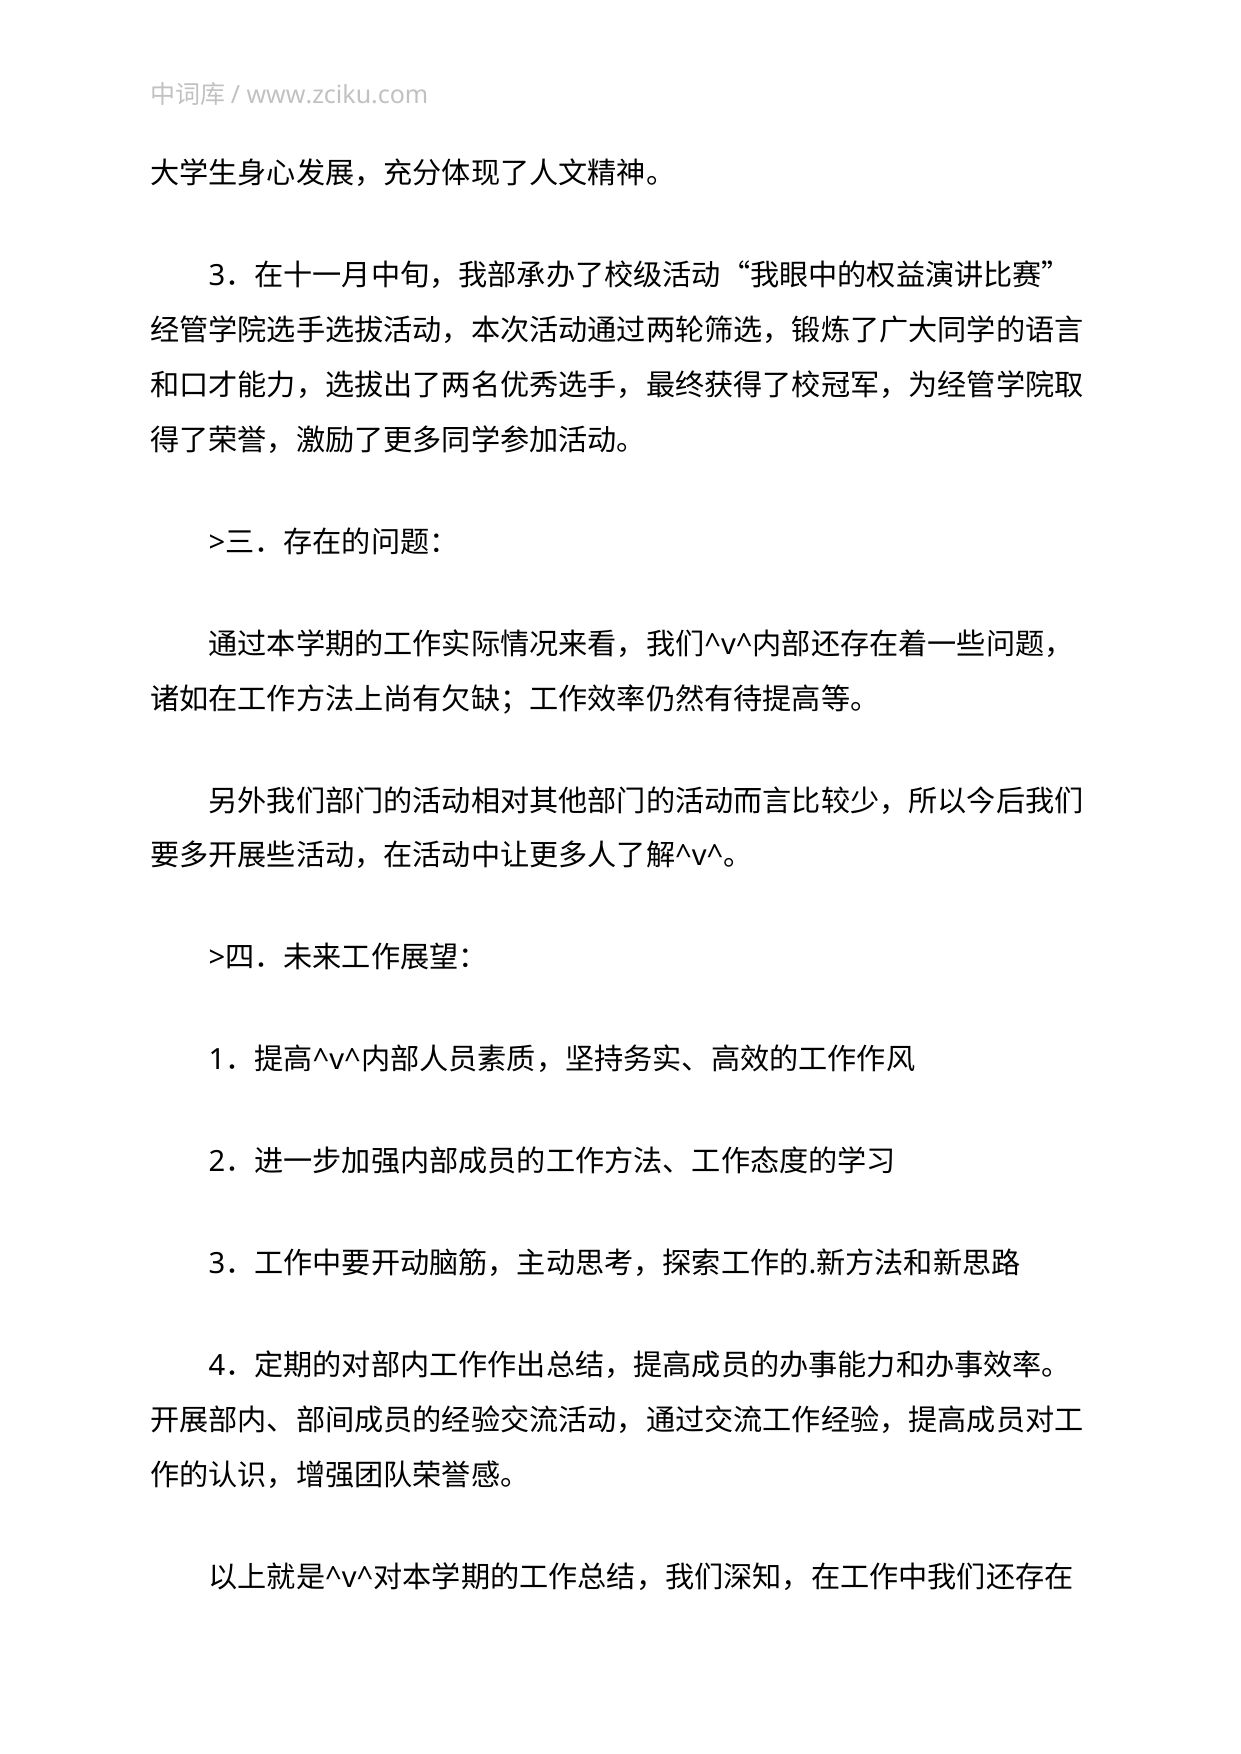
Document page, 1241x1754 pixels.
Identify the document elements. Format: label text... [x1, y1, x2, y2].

text 4．定期的对部内工作作出总结，提高成员的办事能力和办事效率。开展部内、部间成员的经验交流活动，通过交流工作经验，提高成员对工作的认识，增强团队荣誉感。 [150, 1342, 1090, 1494]
text 通过本学期的工作实际情况来看，我们^v^内部还存在着一些问题，诸如在工作方法上尚有欠缺；工作效率仍然有待提高等。 [150, 620, 1090, 718]
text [150, 150, 1090, 192]
text >四．未来工作展望： [150, 934, 1090, 976]
text 另外我们部门的活动相对其他部门的活动而言比较少，所以今后我们要多开展些活动，在活动中让更多人了解^v^。 [150, 777, 1090, 874]
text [150, 1553, 1090, 1596]
text 2．进一步加强内部成员的工作方法、工作态度的学习 [150, 1138, 1090, 1180]
text >三．存在的问题： [150, 518, 1090, 561]
text 3．工作中要开动脑筋，主动思考，探索工作的.新方法和新思路 [150, 1240, 1090, 1282]
text 1．提高^v^内部人员素质，坚持务实、高效的工作作风 [150, 1036, 1090, 1078]
text 3．在十一月中旬，我部承办了校级活动“我眼中的权益演讲比赛”经管学院选手选拔活动，本次活动通过两轮筛选，锻炼了广大同学的语言和口才能力，选拔出了两名优秀选手，最终获得了校冠军，为经管学院取得了荣誉，激励了更多同学参加活动。 [150, 252, 1090, 459]
